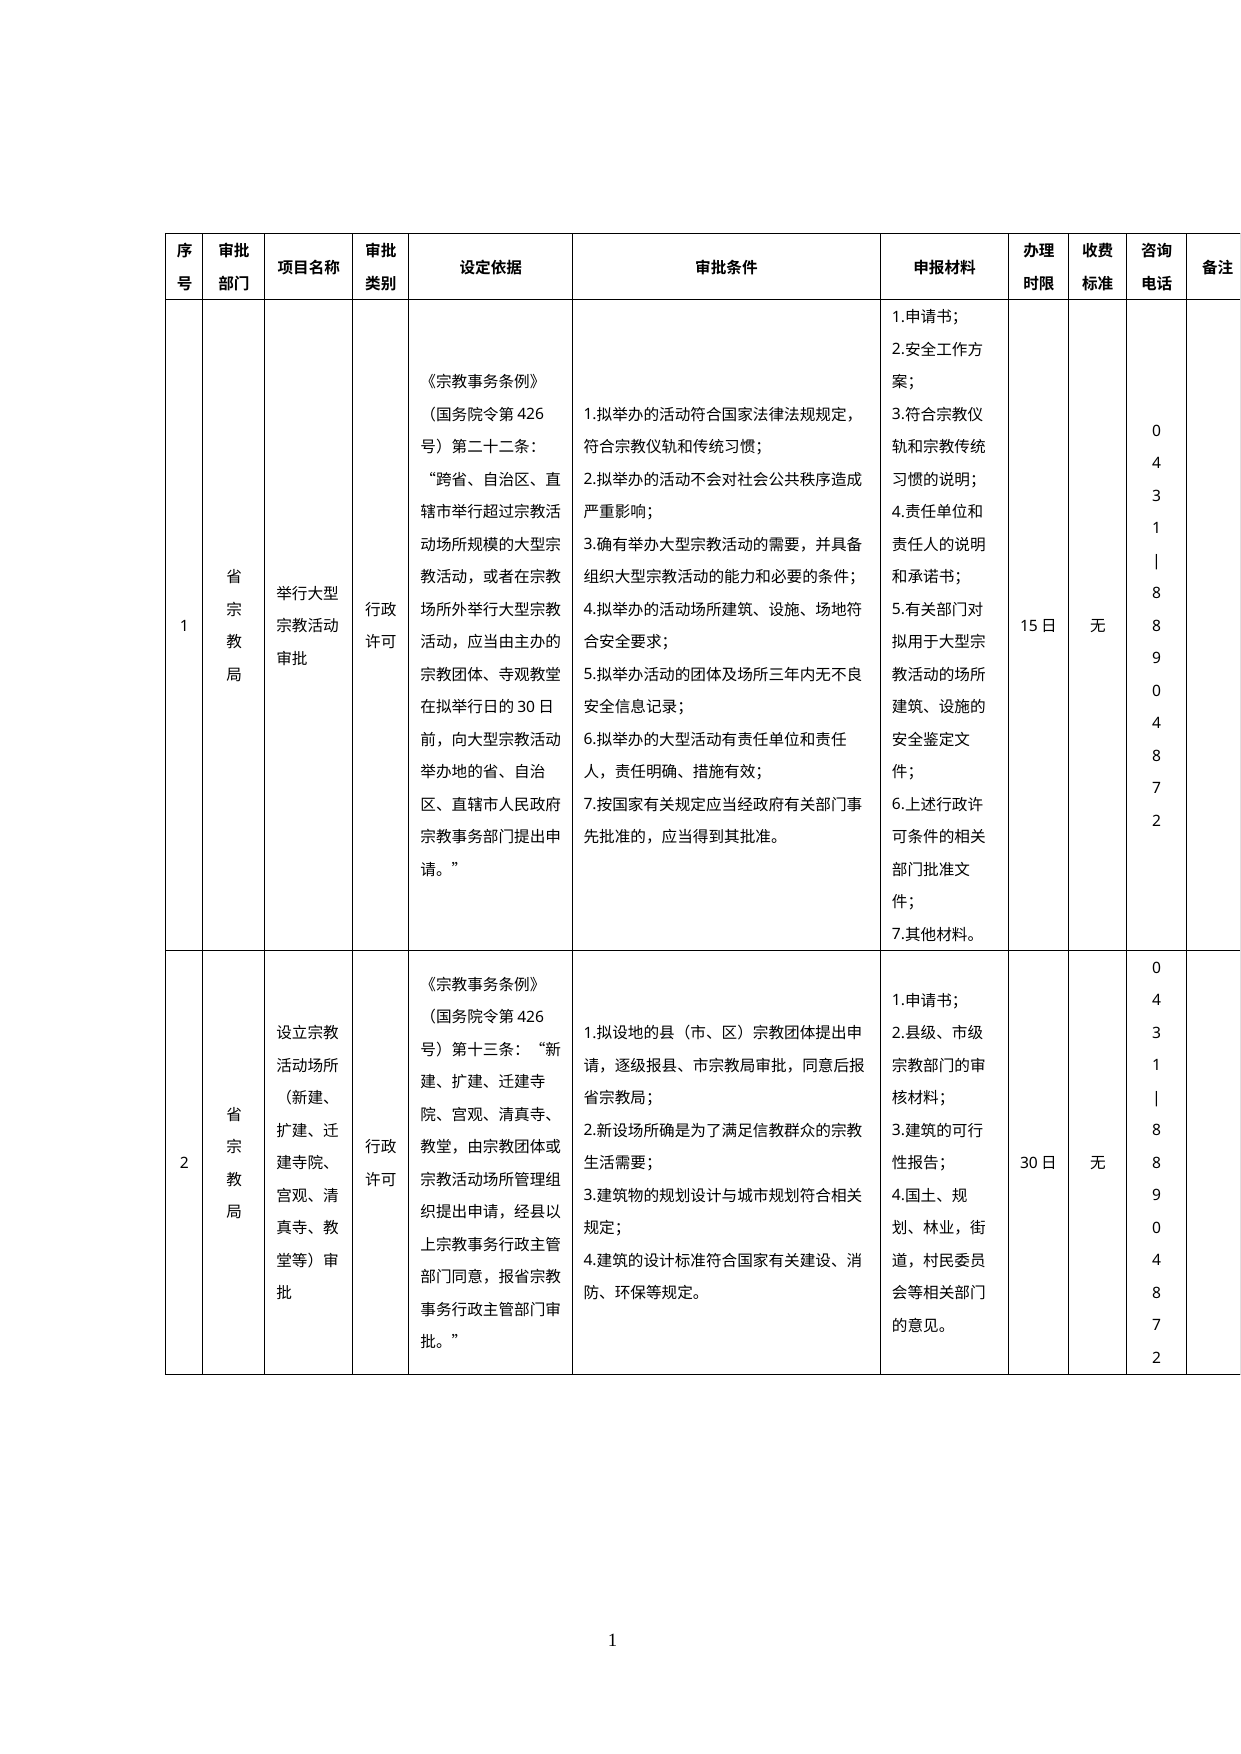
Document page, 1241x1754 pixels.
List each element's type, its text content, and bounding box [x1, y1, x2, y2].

table_cell 1.拟设地的县（市、区）宗教团体提出申请，逐级报县、市宗教局审批，同意后报省宗教局； 2.新设场所确是为了满足信教群众的宗教生活需要； 3.建筑物的规划设计与城市规划符合相关规定； 4.建筑的设计标准符合国家有关建设、消防、环保等规定。 [573, 951, 880, 1373]
table_header 审批 类别 [353, 234, 408, 299]
table_header 审批 部门 [203, 234, 264, 299]
table_cell 15日 [1009, 300, 1068, 950]
table_cell 省 宗 教 局 [203, 951, 264, 1373]
table_cell 《宗教事务条例》（国务院令第426号）第十三条：“新建、扩建、迁建寺院、宫观、清真寺、教堂，由宗教团体或宗教活动场所管理组织提出申请，经县以上宗教事务行政主管部门同意，报省宗教事务行政主管部门审批。” [409, 951, 572, 1373]
table_header 申报材料 [881, 234, 1008, 299]
table_cell 《宗教事务条例》（国务院令第426号）第二十二条：“跨省、自治区、直辖市举行超过宗教活动场所规模的大型宗教活动，或者在宗教场所外举行大型宗教活动，应当由主办的宗教团体、寺观教堂在拟举行日的30日前，向大型宗教活动举办地的省、自治区、直辖市人民政府宗教事务部门提出申请。” [409, 300, 572, 950]
table_cell 行政许可 [353, 300, 408, 950]
table_header 设定依据 [409, 234, 572, 299]
table_cell 1.拟举办的活动符合国家法律法规规定，符合宗教仪轨和传统习惯； 2.拟举办的活动不会对社会公共秩序造成严重影响； 3.确有举办大型宗教活动的需要，并具备组织大型宗教活动的能力和必要的条件； 4.拟举办的活动场所建筑、设施、场地符合安全要求； 5.拟举办活动的团体及场所三年内无不良安全信息记录； 6.拟举办的大型活动有责任单位和责任人，责任明确、措施有效； 7.按国家有关规定应当经政府有关部门事先批准的，应当得到其批准。 [573, 300, 880, 950]
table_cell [1127, 951, 1186, 1373]
table_header 项目名称 [265, 234, 352, 299]
table_cell 1.申请书； 2.县级、市级宗教部门的审核材料； 3.建筑的可行性报告； 4.国土、规划、林业，街道，村民委员会等相关部门的意见。 [881, 951, 1008, 1373]
table_cell [1187, 300, 1240, 950]
table_header 备注 [1187, 234, 1240, 299]
table_cell 30日 [1009, 951, 1068, 1373]
table_header 咨询电话 [1127, 234, 1186, 299]
table_cell [1187, 951, 1240, 1373]
table_cell 举行大型宗教活动审批 [265, 300, 352, 950]
table_cell 无 [1069, 951, 1126, 1373]
table_cell 无 [1069, 300, 1126, 950]
table_header 审批条件 [573, 234, 880, 299]
table_cell 省 宗 教 局 [203, 300, 264, 950]
table_cell 2 [166, 951, 202, 1373]
table_cell 设立宗教活动场所（新建、扩建、迁建寺院、宫观、清真寺、教堂等）审批 [265, 951, 352, 1373]
table_header 办理时限 [1009, 234, 1068, 299]
table_header 序号 [166, 234, 202, 299]
table_header 收费标准 [1069, 234, 1126, 299]
table_cell 1 [166, 300, 202, 950]
table_cell 行政许可 [353, 951, 408, 1373]
table_cell 0 4 3 1 ∣ 8 8 9 0 4 8 7 2 [1127, 300, 1186, 950]
table_cell 1.申请书； 2.安全工作方案； 3.符合宗教仪轨和宗教传统习惯的说明； 4.责任单位和责任人的说明和承诺书； 5.有关部门对拟用于大型宗教活动的场所建筑、设施的安全鉴定文件； 6.上述行政许可条件的相关部门批准文件； 7.其他材料。 [881, 300, 1008, 950]
